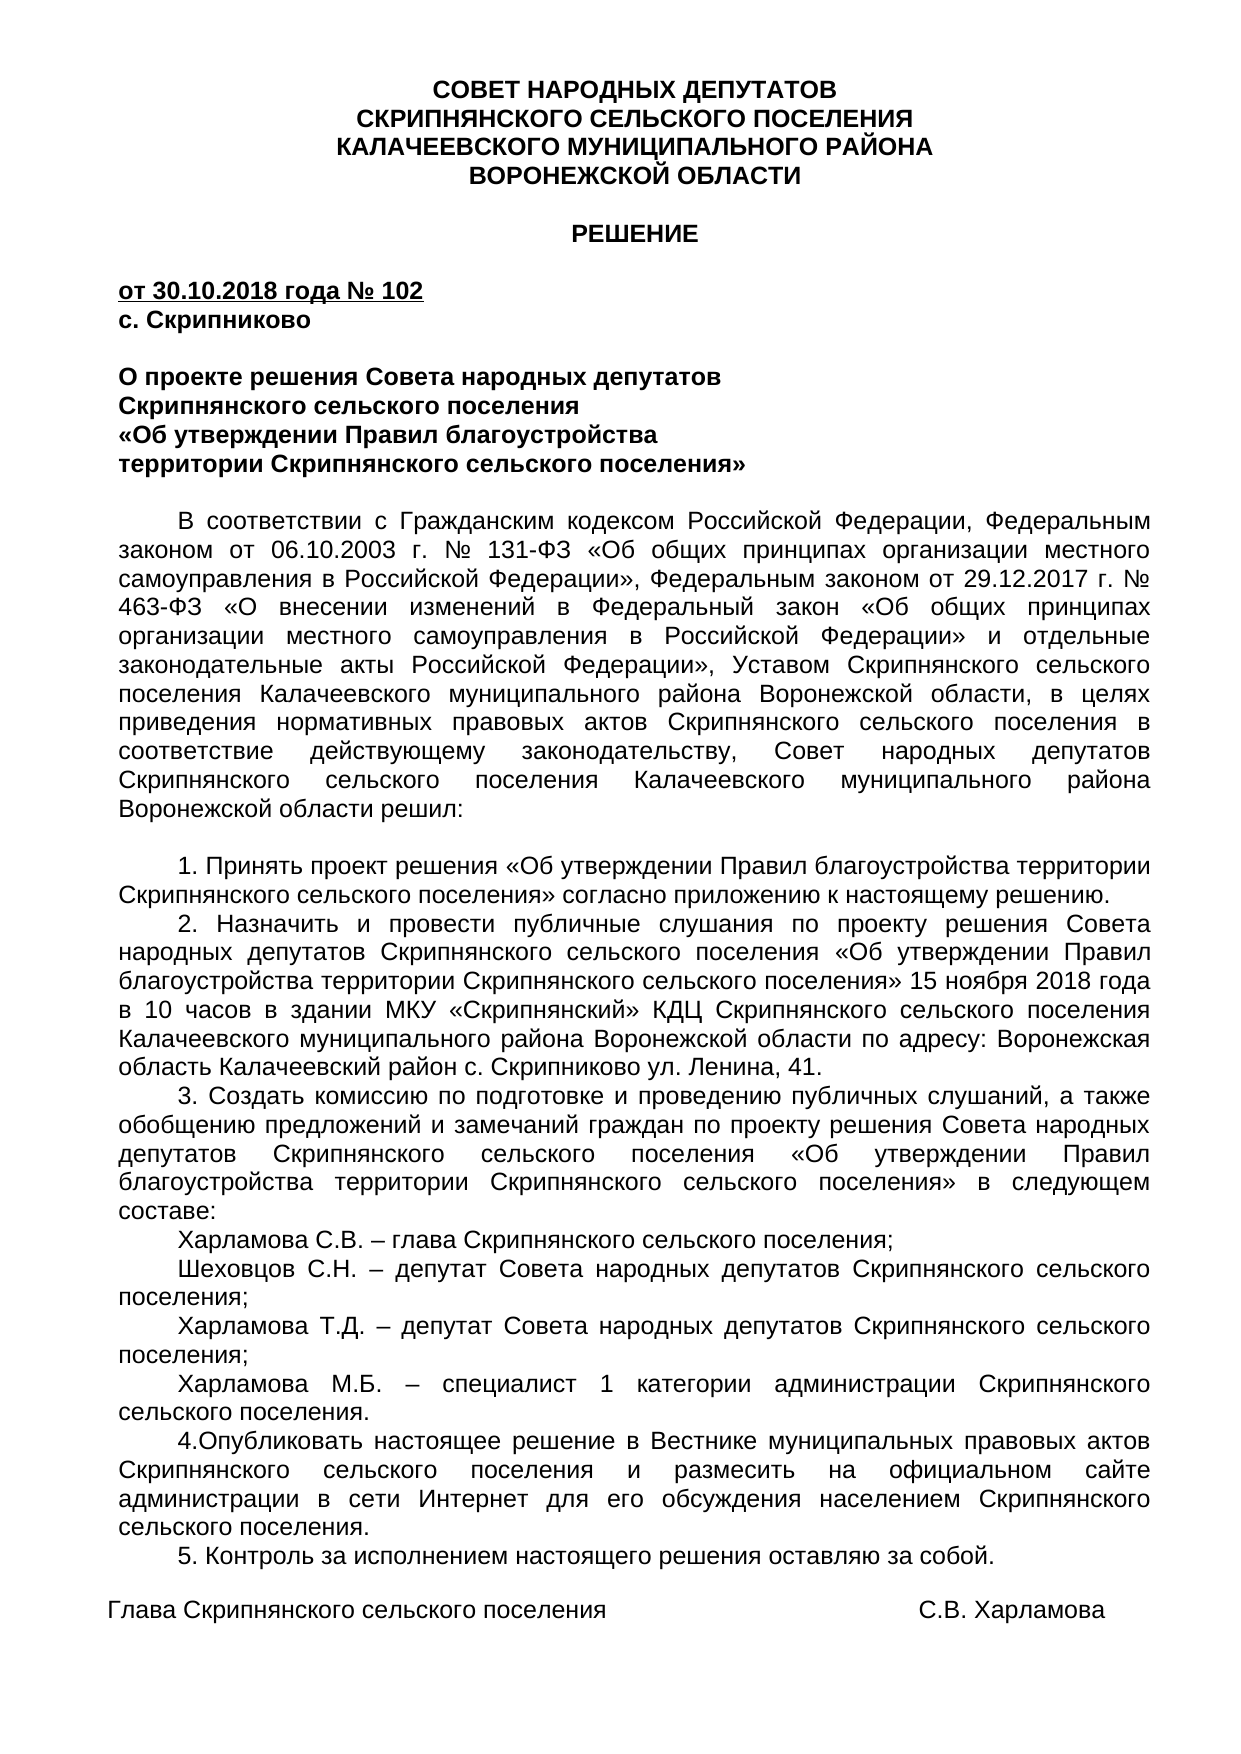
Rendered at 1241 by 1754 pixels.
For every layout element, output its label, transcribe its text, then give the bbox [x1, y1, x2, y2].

text Скрипнянского сельского поселения [118, 391, 1152, 420]
text от 30.10.2018 года № 102 [118, 276, 1152, 305]
text СОВЕТ НАРОДНЫХ ДЕПУТАТОВ [118, 75, 1152, 104]
text 2. Назначить и провести публичные слушания по проекту решения Совета народных депутатов Скрипнянского сельского поселения «Об утверждении Правил благоустройства территории Скрипнянского сельского поселения» 15 ноября 2018 года в 10 часов в здании МКУ «Скрипнянский» КДЦ Скрипнянского сельского поселения Калачеевского муниципального района Воронежской области по адресу: Воронежская область Калачеевский район с. Скрипниково ул. Ленина, 41. [118, 909, 1152, 1081]
text 1. Принять проект решения «Об утверждении Правил благоустройства территории Скрипнянского сельского поселения» согласно приложению к настоящему решению. [118, 851, 1152, 909]
text Харламова М.Б. – специалист 1 категории администрации Скрипнянского сельского поселения. [118, 1369, 1152, 1426]
text Харламова Т.Д. – депутат Совета народных депутатов Скрипнянского сельского поселения; [118, 1311, 1152, 1369]
text Шеховцов С.Н. – депутат Совета народных депутатов Скрипнянского сельского поселения; [118, 1254, 1152, 1311]
text с. Скрипниково [118, 305, 607, 334]
text «Об утверждении Правил благоустройства [118, 420, 1152, 449]
text РЕШЕНИЕ [118, 219, 1152, 247]
text 3. Создать комиссию по подготовке и проведению публичных слушаний, а также обобщению предложений и замечаний граждан по проекту решения Совета народных депутатов Скрипнянского сельского поселения «Об утверждении Правил благоустройства территории Скрипнянского сельского поселения» в следующем составе: [118, 1081, 1152, 1225]
text СКРИПНЯНСКОГО СЕЛЬСКОГО ПОСЕЛЕНИЯ [118, 104, 1152, 132]
text Харламова С.В. – глава Скрипнянского сельского поселения; [118, 1225, 1152, 1254]
text В соответствии с Гражданским кодексом Российской Федерации, Федеральным законом от 06.10.2003 г. № 131-ФЗ «Об общих принципах организации местного самоуправления в Российской Федерации», Федеральным законом от 29.12.2017 г. № 463-ФЗ «О внесении изменений в Федеральный закон «Об общих принципах организации местного самоуправления в Российской Федерации» и отдельные законодательные акты Российской Федерации», Уставом Скрипнянского сельского поселения Калачеевского муниципального района Воронежской области, в целях приведения нормативных правовых актов Скрипнянского сельского поселения в соответствие действующему законодательству, Совет народных депутатов Скрипнянского сельского поселения Калачеевского муниципального района Воронежской области решил: [118, 506, 1152, 822]
text ВОРОНЕЖСКОЙ ОБЛАСТИ [118, 161, 1152, 190]
text 4.Опубликовать настоящее решение в Вестнике муниципальных правовых актов Скрипнянского сельского поселения и размесить на официальном сайте администрации в сети Интернет для его обсуждения населением Скрипнянского сельского поселения. [118, 1426, 1152, 1541]
table_header Глава Скрипнянского сельского поселения С.В. Харламова [96, 1595, 1122, 1624]
text территории Скрипнянского сельского поселения» [118, 449, 1152, 477]
text 5. Контроль за исполнением настоящего решения оставляю за собой. [118, 1541, 1152, 1570]
text КАЛАЧЕЕВСКОГО МУНИЦИПАЛЬНОГО РАЙОНА [118, 132, 1152, 161]
text О проекте решения Совета народных депутатов [118, 362, 1152, 391]
